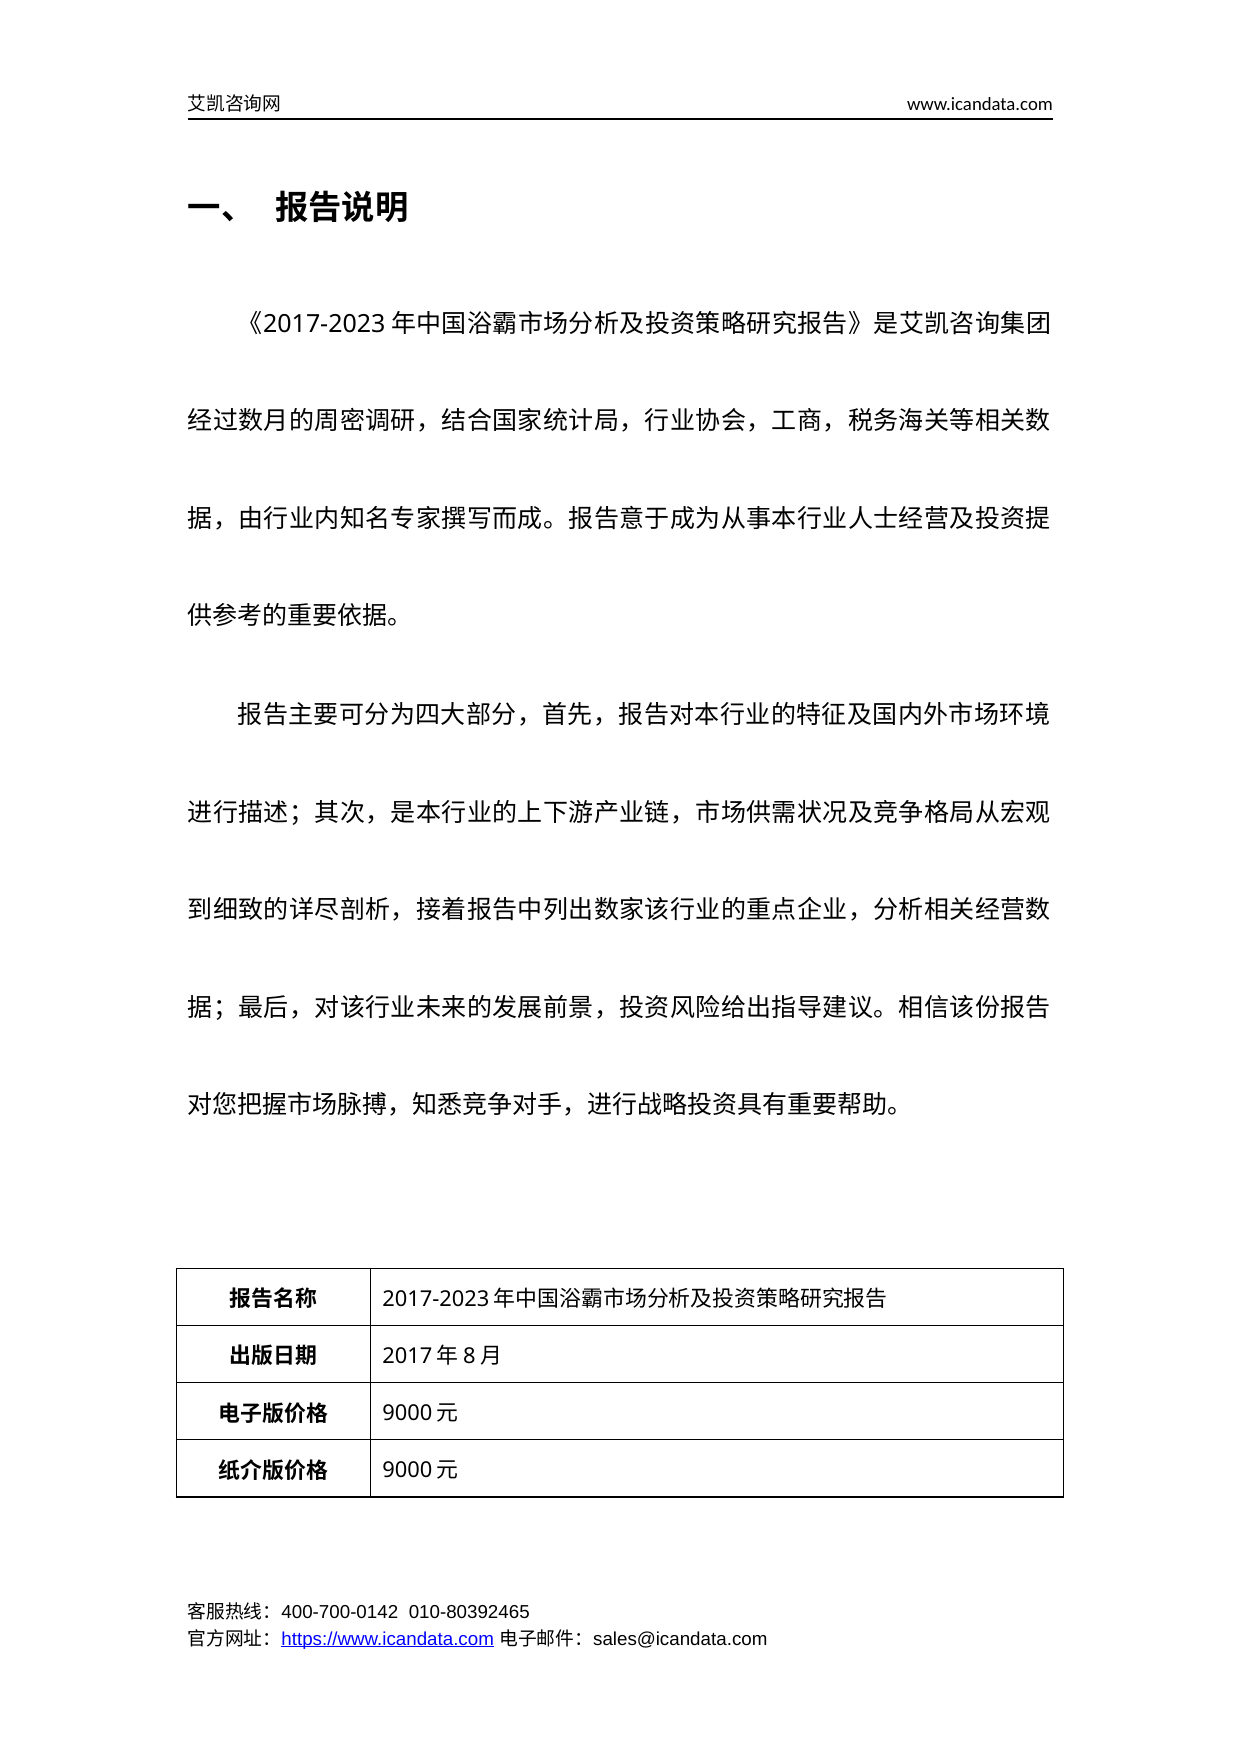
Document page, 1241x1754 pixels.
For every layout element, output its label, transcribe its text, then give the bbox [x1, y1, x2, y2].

table_cell 9000元 [371, 1383, 1063, 1439]
table_header 2017-2023年中国浴霸市场分析及投资策略研究报告 [371, 1269, 1063, 1325]
text 《2017-2023年中国浴霸市场分析及投资策略研究报告》是艾凯咨询集团经过数月的周密调研，结合国家统计局，行业协会，工商，税务海关等相关数据，由行业内知名专家撰写而成。报告意于成为从事本行业人士经营及投资提供参考的重要依据。 [187, 289, 1053, 646]
table_header 报告名称 [177, 1269, 370, 1325]
table_cell 出版日期 [177, 1326, 370, 1382]
table_cell 2017年8月 [371, 1326, 1063, 1382]
table_cell 9000元 [371, 1440, 1063, 1496]
table_cell 纸介版价格 [177, 1440, 370, 1496]
text 报告主要可分为四大部分，首先，报告对本行业的特征及国内外市场环境进行描述；其次，是本行业的上下游产业链，市场供需状况及竞争格局从宏观到细致的详尽剖析，接着报告中列出数家该行业的重点企业，分析相关经营数据；最后，对该行业未来的发展前景，投资风险给出指导建议。相信该份报告对您把握市场脉搏，知悉竞争对手，进行战略投资具有重要帮助。 [187, 681, 1053, 1136]
table_cell 电子版价格 [177, 1383, 370, 1439]
subtitle 报告说明 [187, 172, 1053, 237]
